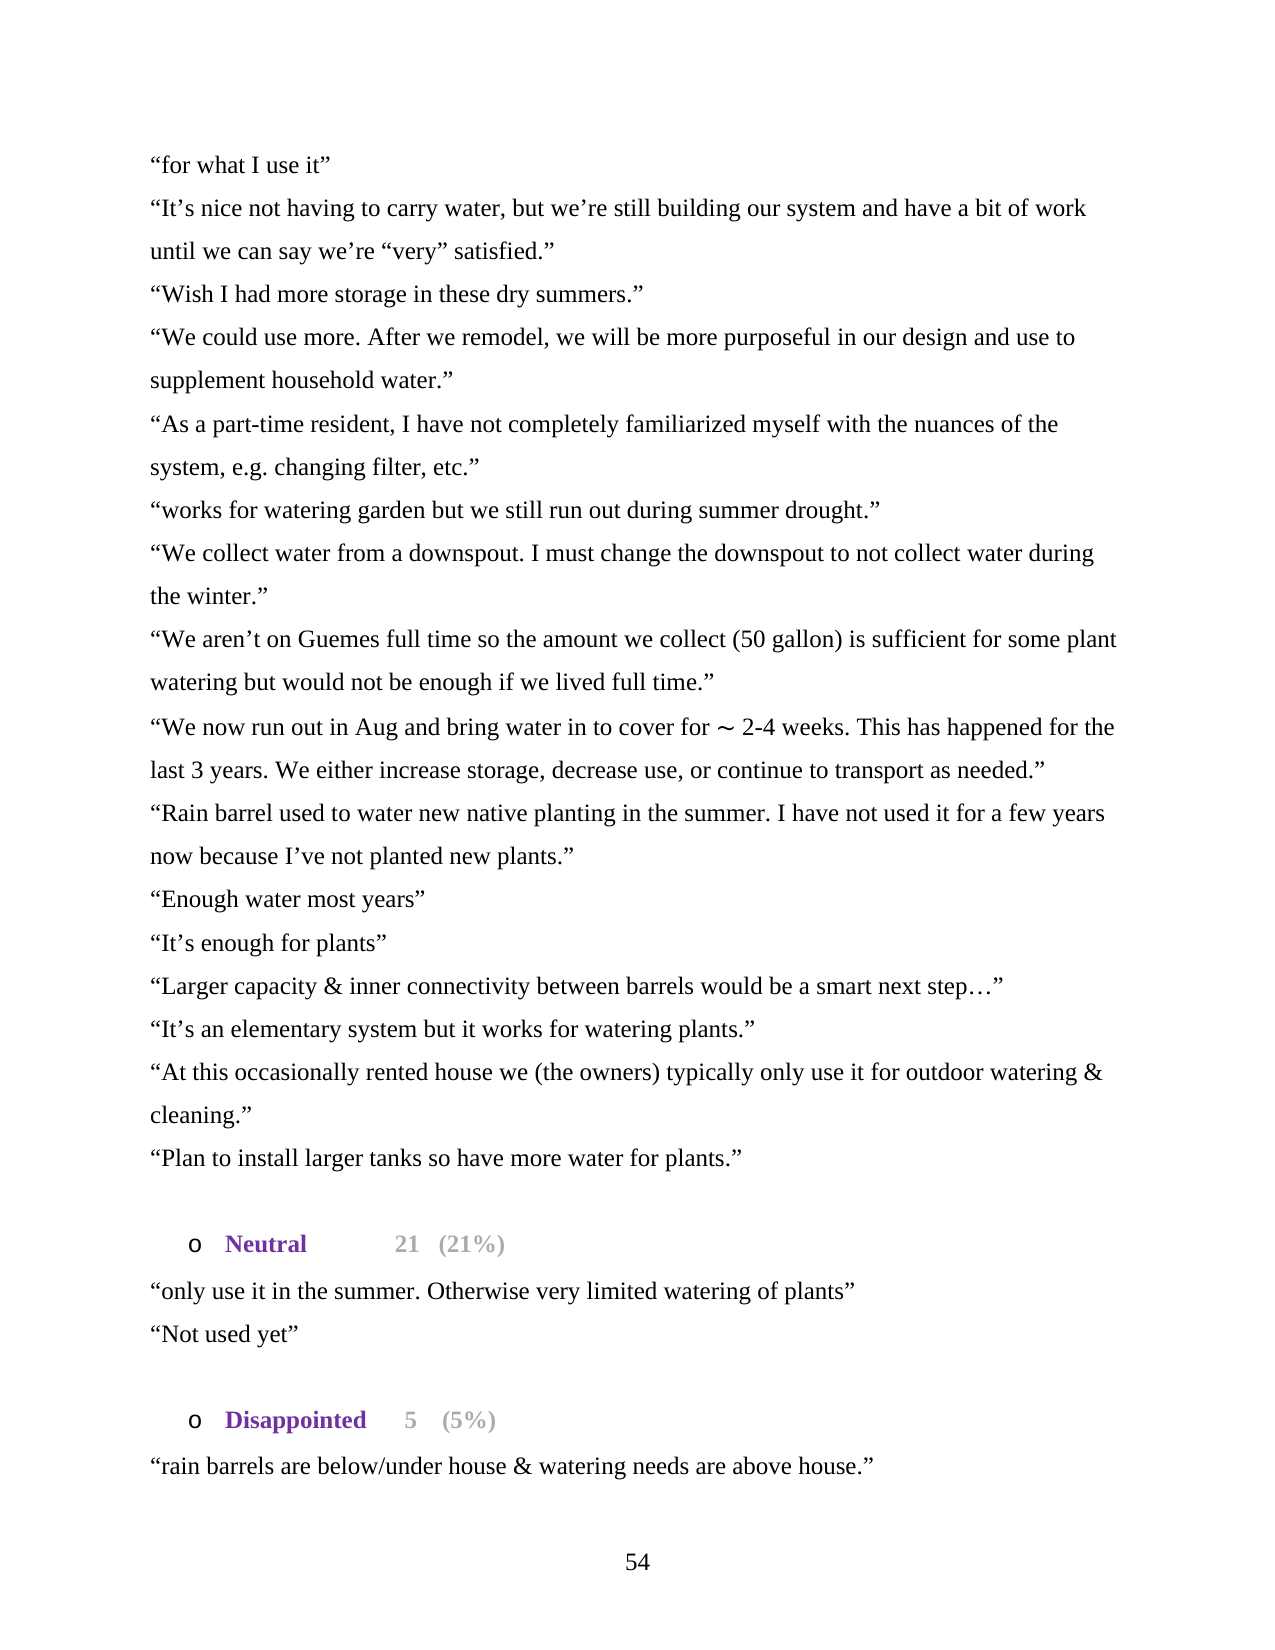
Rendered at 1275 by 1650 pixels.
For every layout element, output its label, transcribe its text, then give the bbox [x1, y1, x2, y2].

text “As a part-time resident, I have not completely familiarized myself with the nuances of the system, e.g. changing filter, etc.” [150, 409, 1125, 481]
text “rain barrels are below/under house & watering needs are above house.” [150, 1451, 1125, 1480]
list Disappointed 5 (5%) [187, 1405, 1125, 1436]
text “Larger capacity & inner connectivity between barrels would be a smart next step…” [150, 971, 1125, 999]
text “Rain barrel used to water new native planting in the summer. I have not used it for a few years now because I’ve not planted new plants.” [150, 798, 1125, 870]
list Neutral 21 (21%) [187, 1229, 1125, 1260]
text “We collect water from a downspout. I must change the downspout to not collect water during the winter.” [150, 538, 1125, 610]
text “Not used yet” [150, 1319, 1125, 1348]
text “We aren’t on Guemes full time so the amount we collect (50 gallon) is sufficient for some plant watering but would not be enough if we lived full time.” [150, 624, 1125, 696]
text “At this occasionally rented house we (the owners) typically only use it for outdoor watering & cleaning.” [150, 1057, 1125, 1129]
text “works for watering garden but we still run out during summer drought.” [150, 495, 1125, 524]
text “It’s nice not having to carry water, but we’re still building our system and have a bit of work until we can say we’re “very” satisfied.” [150, 193, 1125, 265]
text “Wish I had more storage in these dry summers.” [150, 279, 1125, 308]
text “only use it in the summer. Otherwise very limited watering of plants” [150, 1276, 1125, 1304]
text “We now run out in Aug and bring water in to cover for ∼ 2-4 weeks. This has happened for the last 3 years. We either increase storage, decrease use, or continue to transport as needed.” [150, 711, 1125, 784]
text “Plan to install larger tanks so have more water for plants.” [150, 1143, 1125, 1172]
text “for what I use it” [150, 150, 1125, 179]
text “We could use more. After we remodel, we will be more purposeful in our design and use to supplement household water.” [150, 322, 1125, 394]
text “It’s an elementary system but it works for watering plants.” [150, 1014, 1125, 1043]
text “It’s enough for plants” [150, 928, 1125, 956]
text “Enough water most years” [150, 884, 1125, 913]
